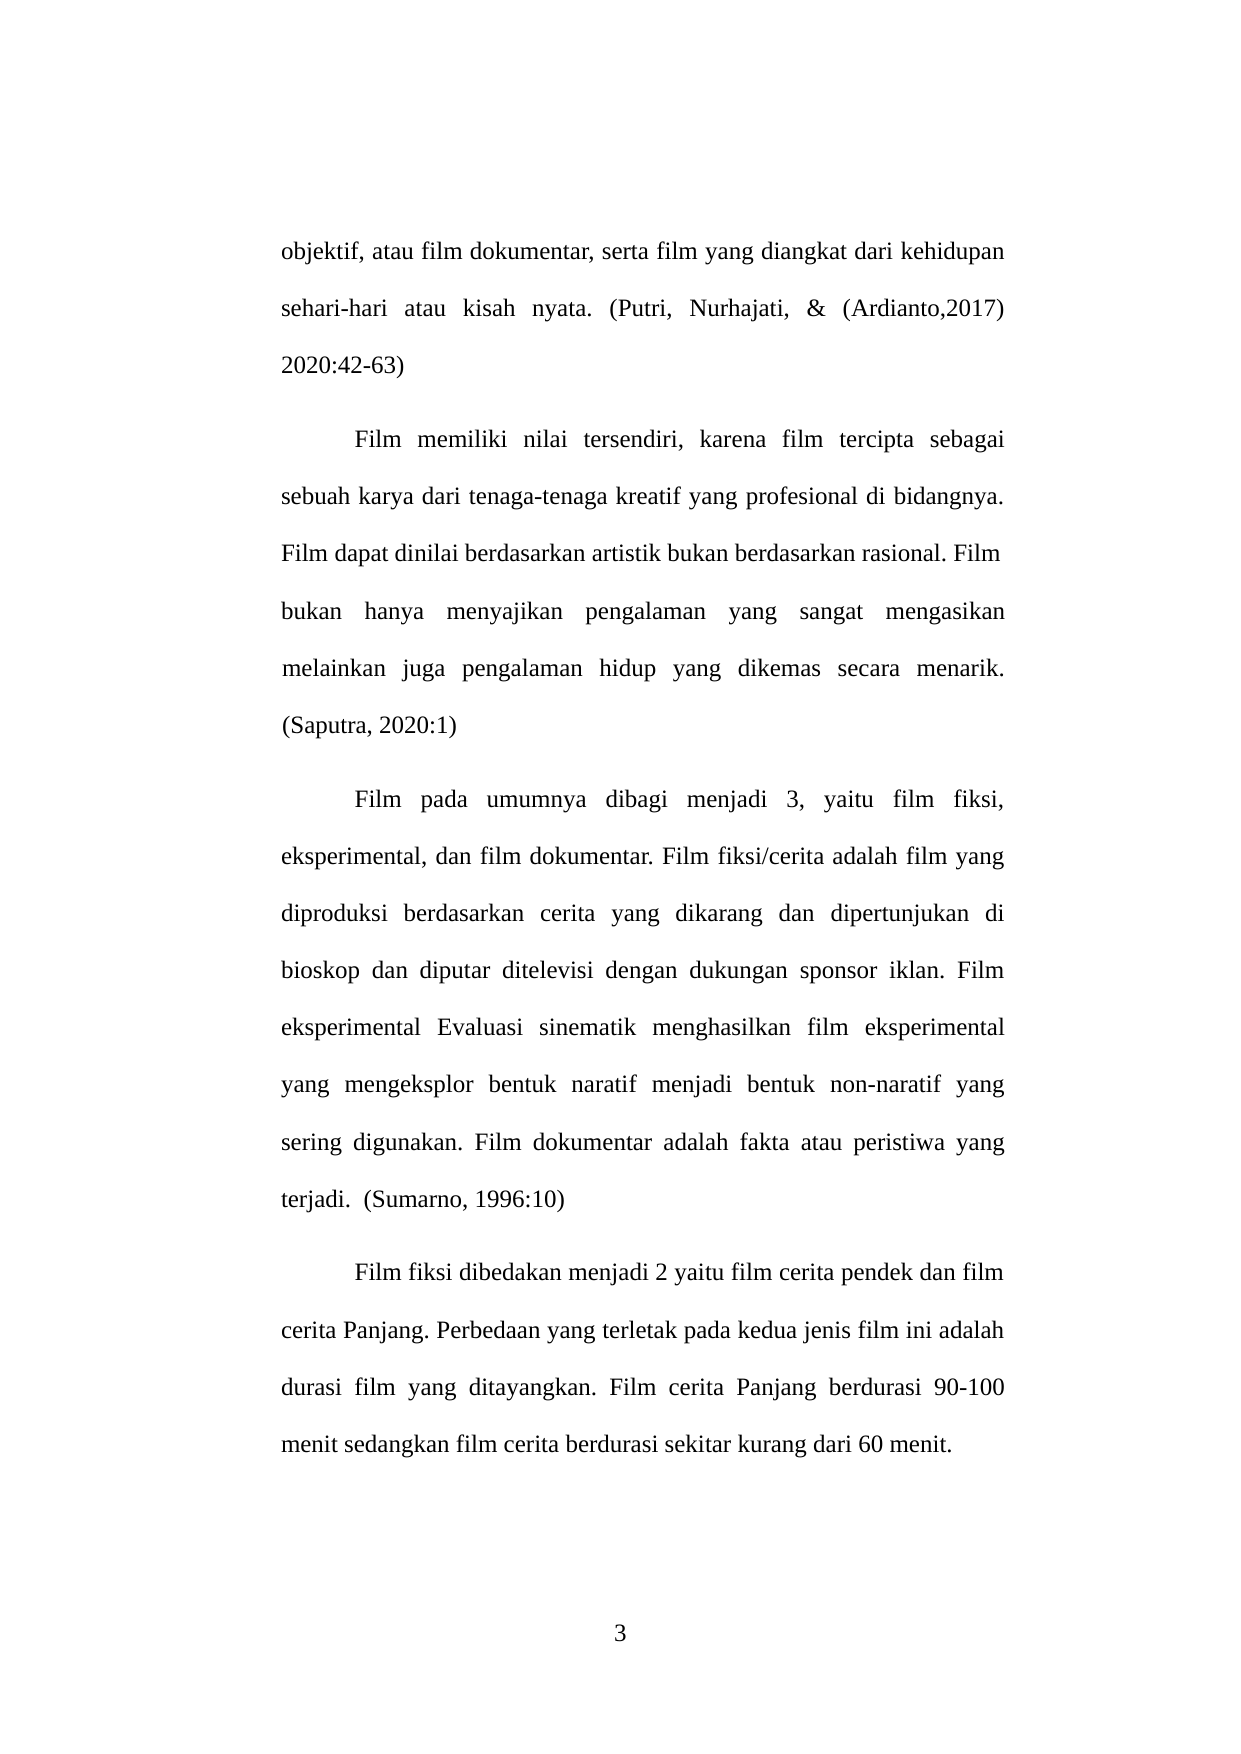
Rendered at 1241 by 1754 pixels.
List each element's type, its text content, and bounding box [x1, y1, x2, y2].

text Film memiliki nilai tersendiri, karena film tercipta sebagai sebuah karya dari tenaga-tenaga kreatif yang profesional di bidangnya. Film dapat dinilai berdasarkan artistik bukan berdasarkan rasional. Film [281, 424, 1005, 567]
text Film fiksi dibedakan menjadi 2 yaitu film cerita pendek dan film cerita Panjang. Perbedaan yang terletak pada kedua jenis film ini adalah durasi film yang ditayangkan. Film cerita Panjang berdurasi 90-100 menit sedangkan film cerita berdurasi sekitar kurang dari 60 menit. [281, 1257, 1005, 1458]
text Film pada umumnya dibagi menjadi 3, yaitu film fiksi, eksperimental, dan film dokumentar. Film fiksi/cerita adalah film yang diproduksi berdasarkan cerita yang dikarang dan dipertunjukan di bioskop dan diputar ditelevisi dengan dukungan sponsor iklan. Film eksperimental Evaluasi sinematik menghasilkan film eksperimental yang mengeksplor bentuk naratif menjadi bentuk non-naratif yang sering digunakan. Film dokumentar adalah fakta atau peristiwa yang terjadi. (Sumarno, 1996:10) [281, 784, 1005, 1213]
text bukan hanya menyajikan pengalaman yang sangat mengasikan melainkan juga pengalaman hidup yang dikemas secara menarik. (Saputra, 2020:1) [281, 596, 1005, 739]
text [281, 236, 1005, 379]
